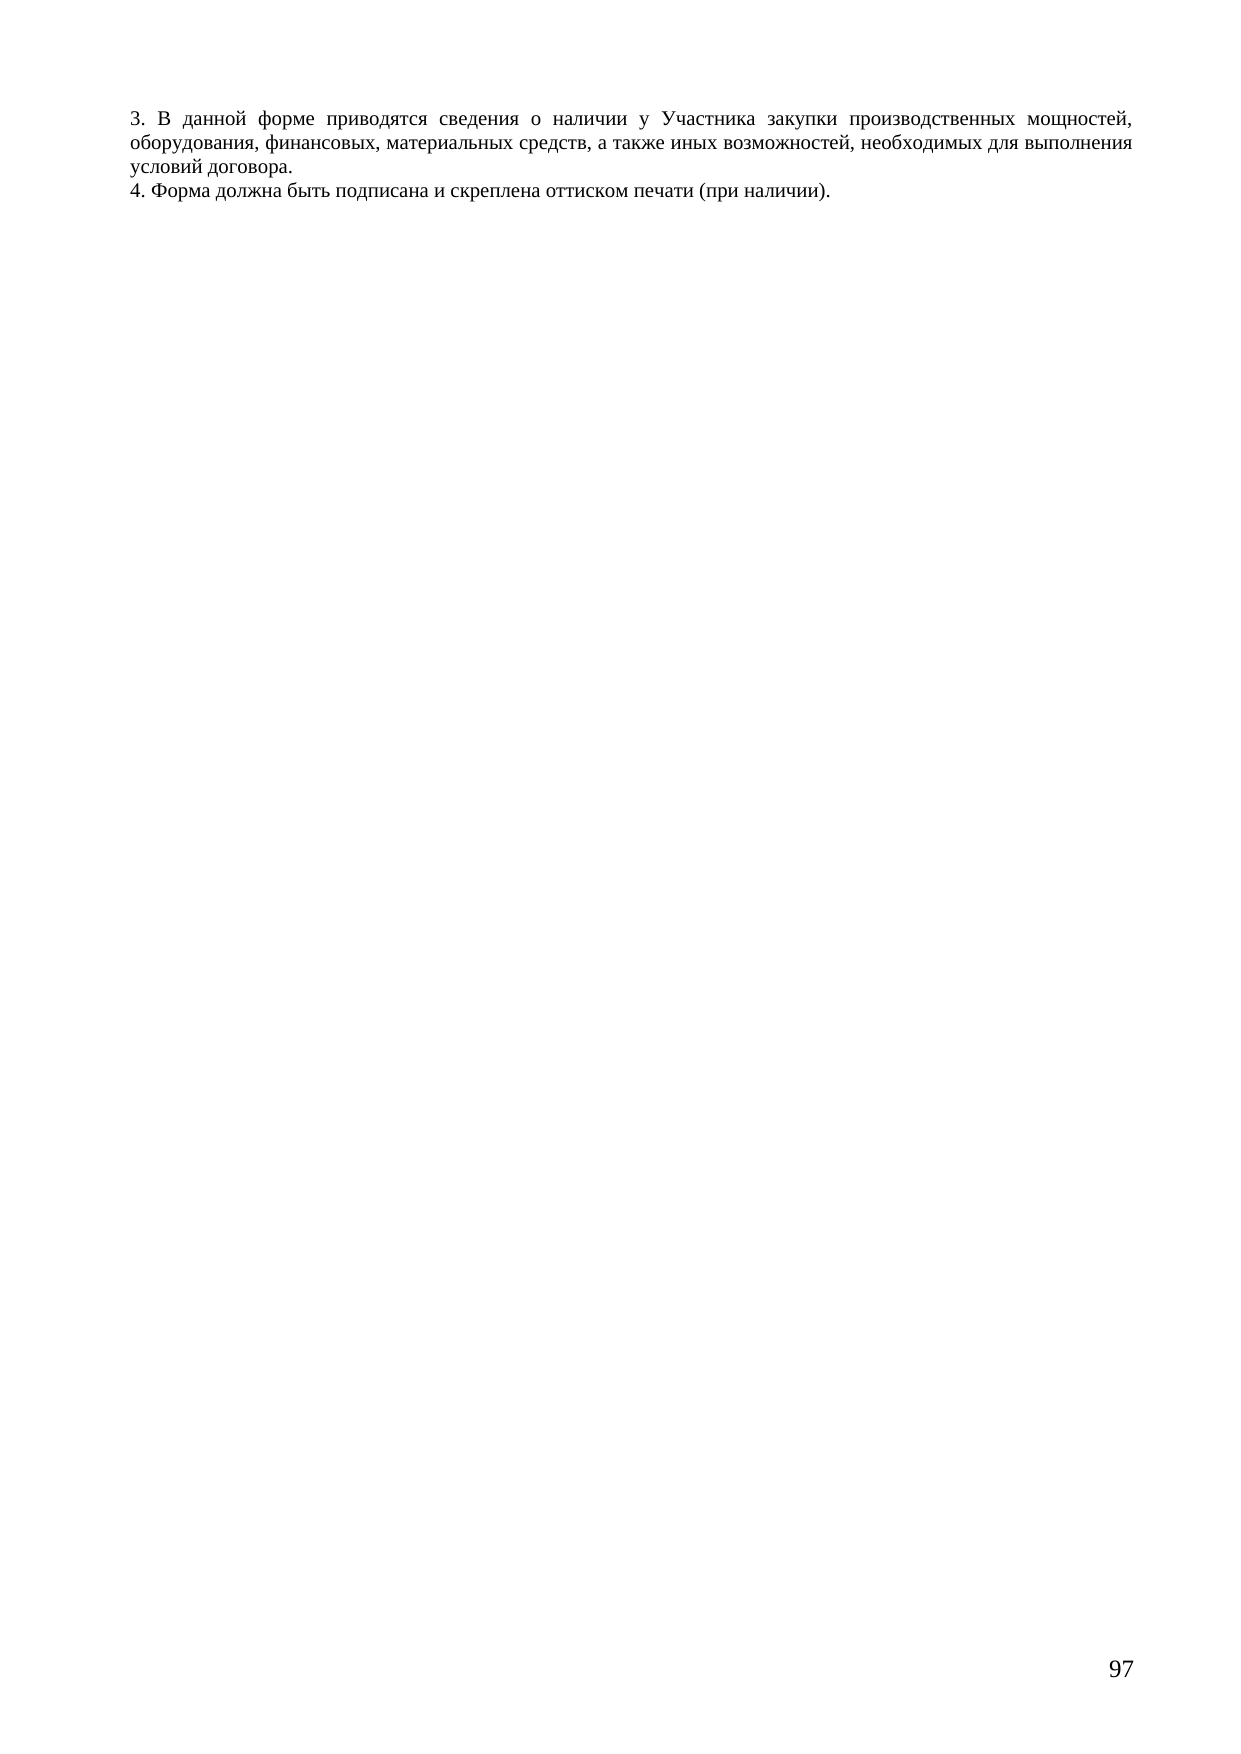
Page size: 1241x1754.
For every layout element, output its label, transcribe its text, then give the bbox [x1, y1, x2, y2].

text 4. Форма должна быть подписана и скреплена оттиском печати (при наличии). [130, 178, 1134, 202]
text 3. В данной форме приводятся сведения о наличии у Участника закупки производственных мощностей, оборудования, финансовых, материальных средств, а также иных возможностей, необходимых для выполнения условий договора. [130, 106, 1134, 178]
